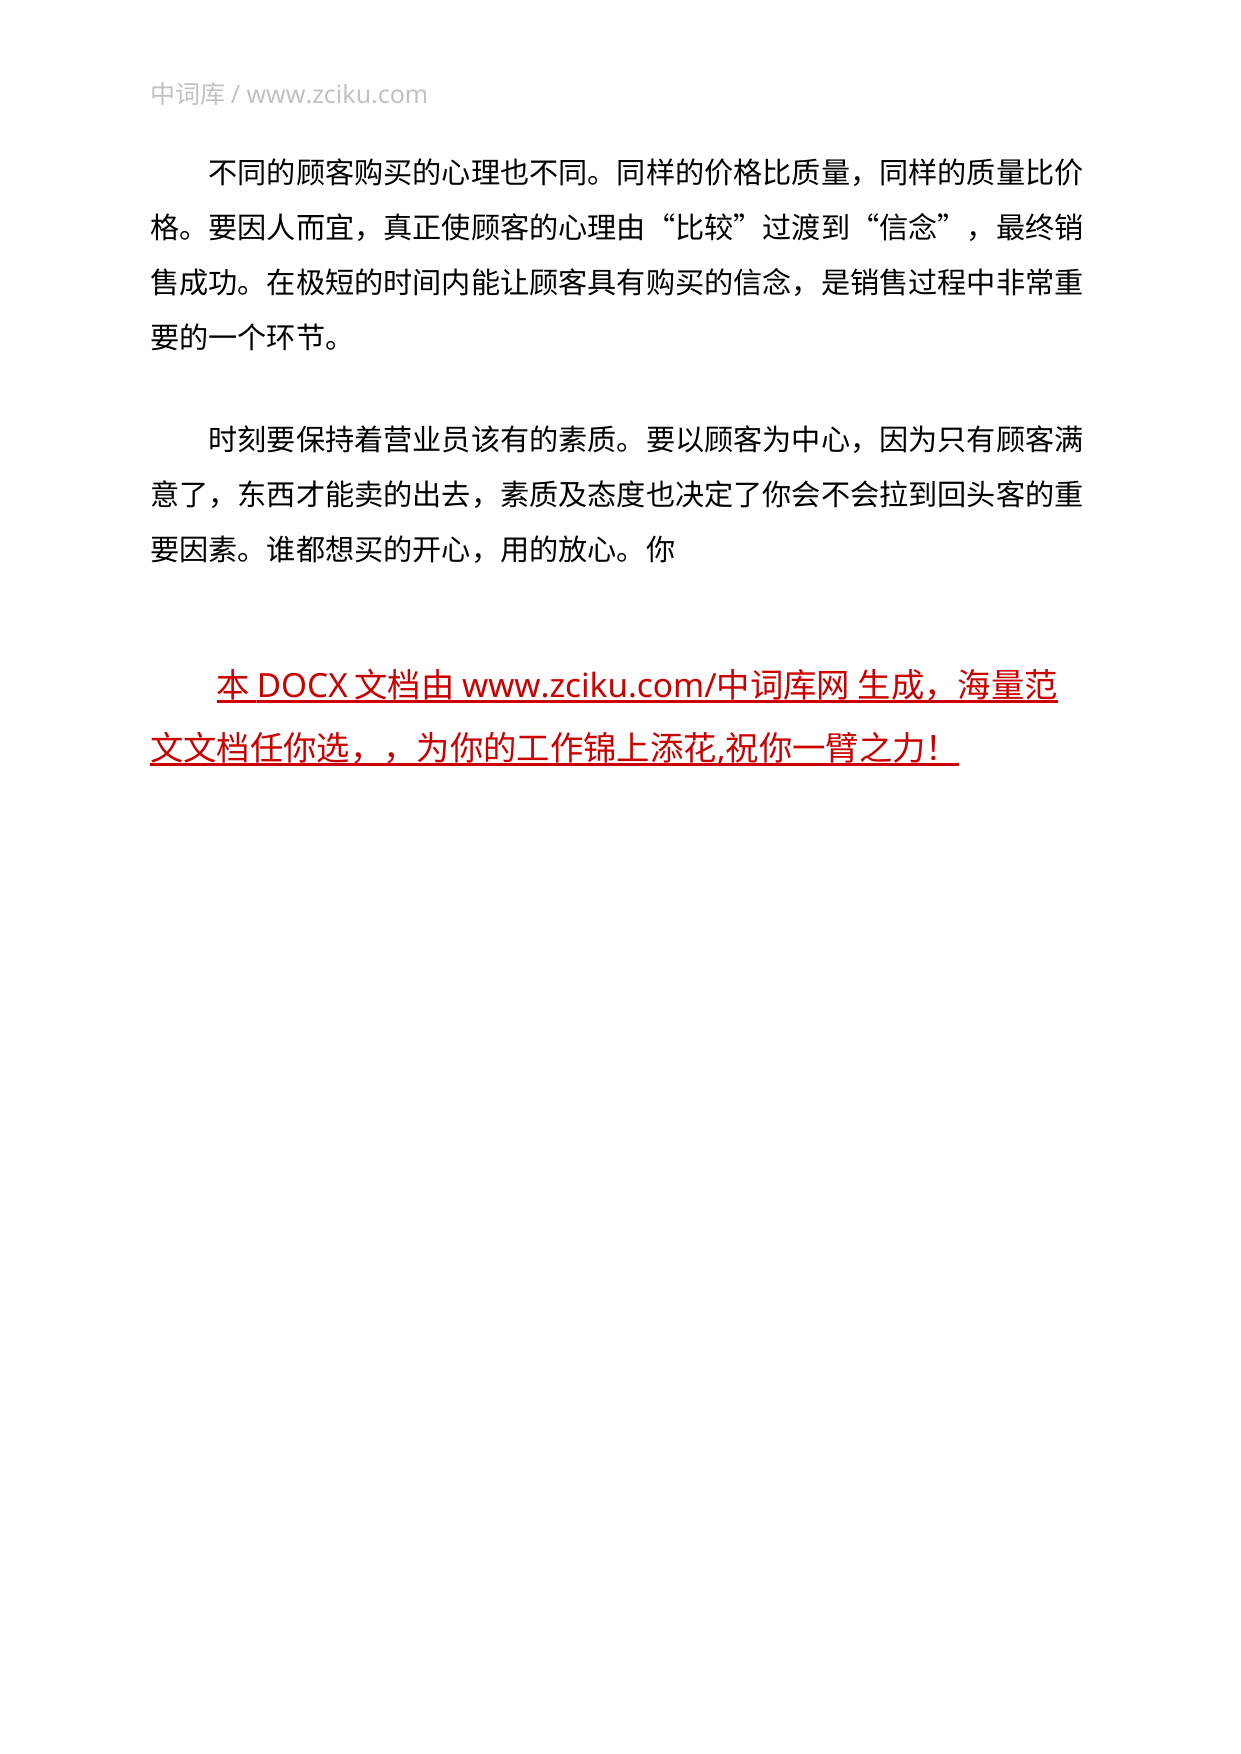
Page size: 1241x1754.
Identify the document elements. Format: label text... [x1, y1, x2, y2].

text 不同的顾客购买的心理也不同。同样的价格比质量，同样的质量比价格。要因人而宜，真正使顾客的心理由“比较”过渡到“信念”，最终销售成功。在极短的时间内能让顾客具有购买的信念，是销售过程中非常重要的一个环节。 [150, 150, 1090, 357]
text 时刻要保持着营业员该有的素质。要以顾客为中心，因为只有顾客满意了，东西才能卖的出去，素质及态度也决定了你会不会拉到回头客的重要因素。谁都想买的开心，用的放心。你 [150, 416, 1090, 568]
text 本DOCX文档由 www.zciku.com/中词库网 生成，海量范文文档任你选，，为你的工作锦上添花,祝你一臂之力！ [150, 659, 1090, 771]
